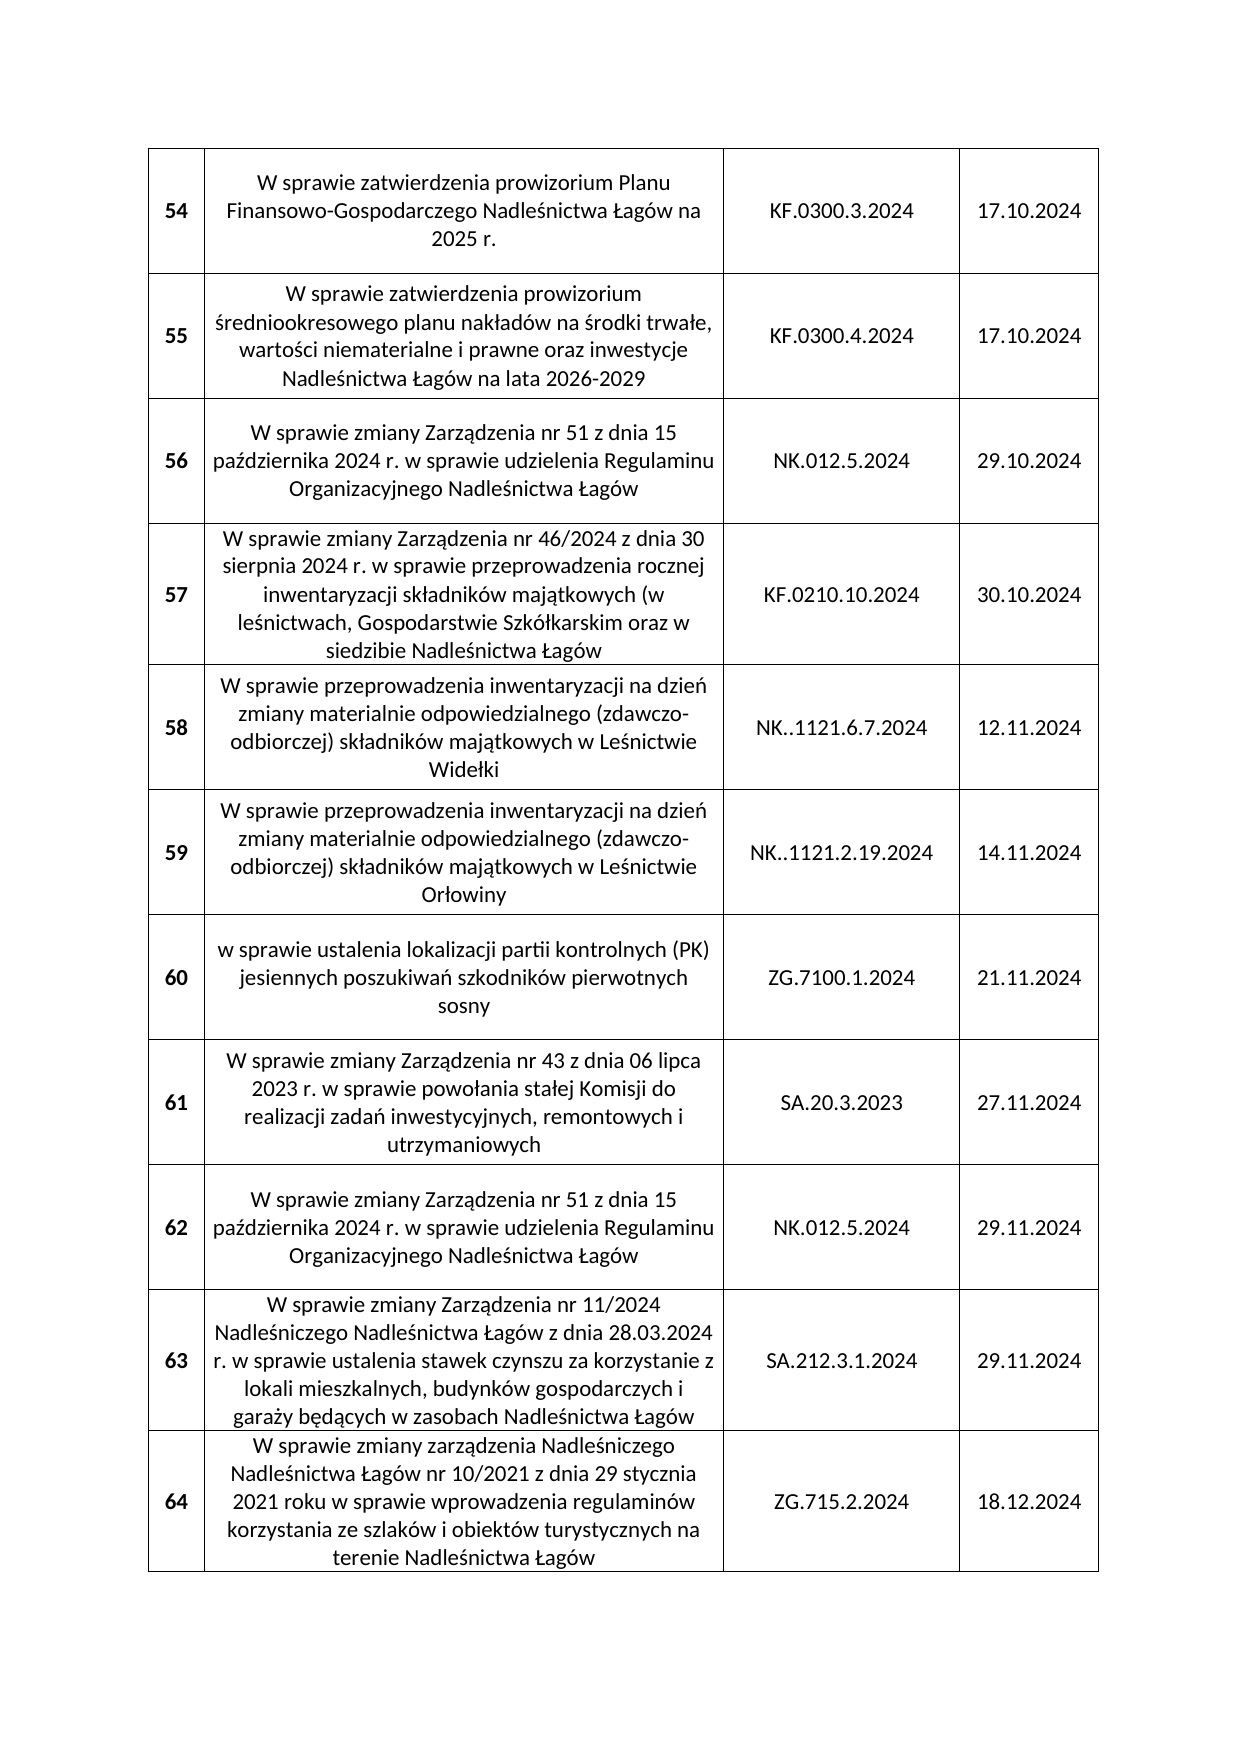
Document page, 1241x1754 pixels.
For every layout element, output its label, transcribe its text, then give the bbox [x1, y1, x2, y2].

table_cell W sprawie zmiany Zarządzenia nr 51 z dnia 15 października 2024 r. w sprawie udzielenia Regulaminu Organizacyjnego Nadleśnictwa Łagów [205, 1165, 723, 1289]
table_cell ZG.7100.1.2024 [724, 915, 959, 1039]
table_cell 21.11.2024 [960, 915, 1098, 1039]
table_cell 62 [149, 1165, 204, 1289]
table_cell NK.012.5.2024 [724, 399, 959, 523]
table_cell 58 [149, 665, 204, 789]
table_cell 63 [149, 1290, 204, 1430]
table_cell 55 [149, 274, 204, 398]
table_cell 18.12.2024 [960, 1431, 1098, 1571]
table_cell 57 [149, 524, 204, 664]
table_cell 29.10.2024 [960, 399, 1098, 523]
table_cell 64 [149, 1431, 204, 1571]
table_cell 60 [149, 915, 204, 1039]
table_cell SA.20.3.2023 [724, 1040, 959, 1164]
table_cell W sprawie zatwierdzenia prowizorium średniookresowego planu nakładów na środki trwałe, wartości niematerialne i prawne oraz inwestycje Nadleśnictwa Łagów na lata 2026-2029 [205, 274, 723, 398]
table_cell 54 [149, 149, 204, 273]
table_cell 17.10.2024 [960, 149, 1098, 273]
table_cell 17.10.2024 [960, 274, 1098, 398]
table_cell NK..1121.2.19.2024 [724, 790, 959, 914]
table_cell w sprawie ustalenia lokalizacji partii kontrolnych (PK) jesiennych poszukiwań szkodników pierwotnych sosny [205, 915, 723, 1039]
table_cell 27.11.2024 [960, 1040, 1098, 1164]
table_cell W sprawie przeprowadzenia inwentaryzacji na dzień zmiany materialnie odpowiedzialnego (zdawczo-odbiorczej) składników majątkowych w Leśnictwie Orłowiny [205, 790, 723, 914]
table_cell W sprawie zmiany Zarządzenia nr 11/2024 Nadleśniczego Nadleśnictwa Łagów z dnia 28.03.2024 r. w sprawie ustalenia stawek czynszu za korzystanie z lokali mieszkalnych, budynków gospodarczych i garaży będących w zasobach Nadleśnictwa Łagów [205, 1290, 723, 1430]
table_cell KF.0300.3.2024 [724, 149, 959, 273]
table_cell 12.11.2024 [960, 665, 1098, 789]
table_cell 61 [149, 1040, 204, 1164]
table_cell NK.012.5.2024 [724, 1165, 959, 1289]
table_cell 30.10.2024 [960, 524, 1098, 664]
table_cell W sprawie zmiany Zarządzenia nr 43 z dnia 06 lipca 2023 r. w sprawie powołania stałej Komisji do realizacji zadań inwestycyjnych, remontowych i utrzymaniowych [205, 1040, 723, 1164]
table_cell W sprawie zatwierdzenia prowizorium Planu Finansowo-Gospodarczego Nadleśnictwa Łagów na 2025 r. [205, 149, 723, 273]
table_cell W sprawie zmiany zarządzenia Nadleśniczego Nadleśnictwa Łagów nr 10/2021 z dnia 29 stycznia 2021 roku w sprawie wprowadzenia regulaminów korzystania ze szlaków i obiektów turystycznych na terenie Nadleśnictwa Łagów [205, 1431, 723, 1571]
table_cell NK..1121.6.7.2024 [724, 665, 959, 789]
table_cell 29.11.2024 [960, 1290, 1098, 1430]
table_cell 29.11.2024 [960, 1165, 1098, 1289]
table_cell 56 [149, 399, 204, 523]
table_cell 14.11.2024 [960, 790, 1098, 914]
table_cell W sprawie zmiany Zarządzenia nr 46/2024 z dnia 30 sierpnia 2024 r. w sprawie przeprowadzenia rocznej inwentaryzacji składników majątkowych (w leśnictwach, Gospodarstwie Szkółkarskim oraz w siedzibie Nadleśnictwa Łagów [205, 524, 723, 664]
table_cell KF.0300.4.2024 [724, 274, 959, 398]
table_cell KF.0210.10.2024 [724, 524, 959, 664]
table_cell W sprawie zmiany Zarządzenia nr 51 z dnia 15 października 2024 r. w sprawie udzielenia Regulaminu Organizacyjnego Nadleśnictwa Łagów [205, 399, 723, 523]
table_cell 59 [149, 790, 204, 914]
table_cell W sprawie przeprowadzenia inwentaryzacji na dzień zmiany materialnie odpowiedzialnego (zdawczo-odbiorczej) składników majątkowych w Leśnictwie Widełki [205, 665, 723, 789]
table_cell ZG.715.2.2024 [724, 1431, 959, 1571]
table_cell SA.212.3.1.2024 [724, 1290, 959, 1430]
